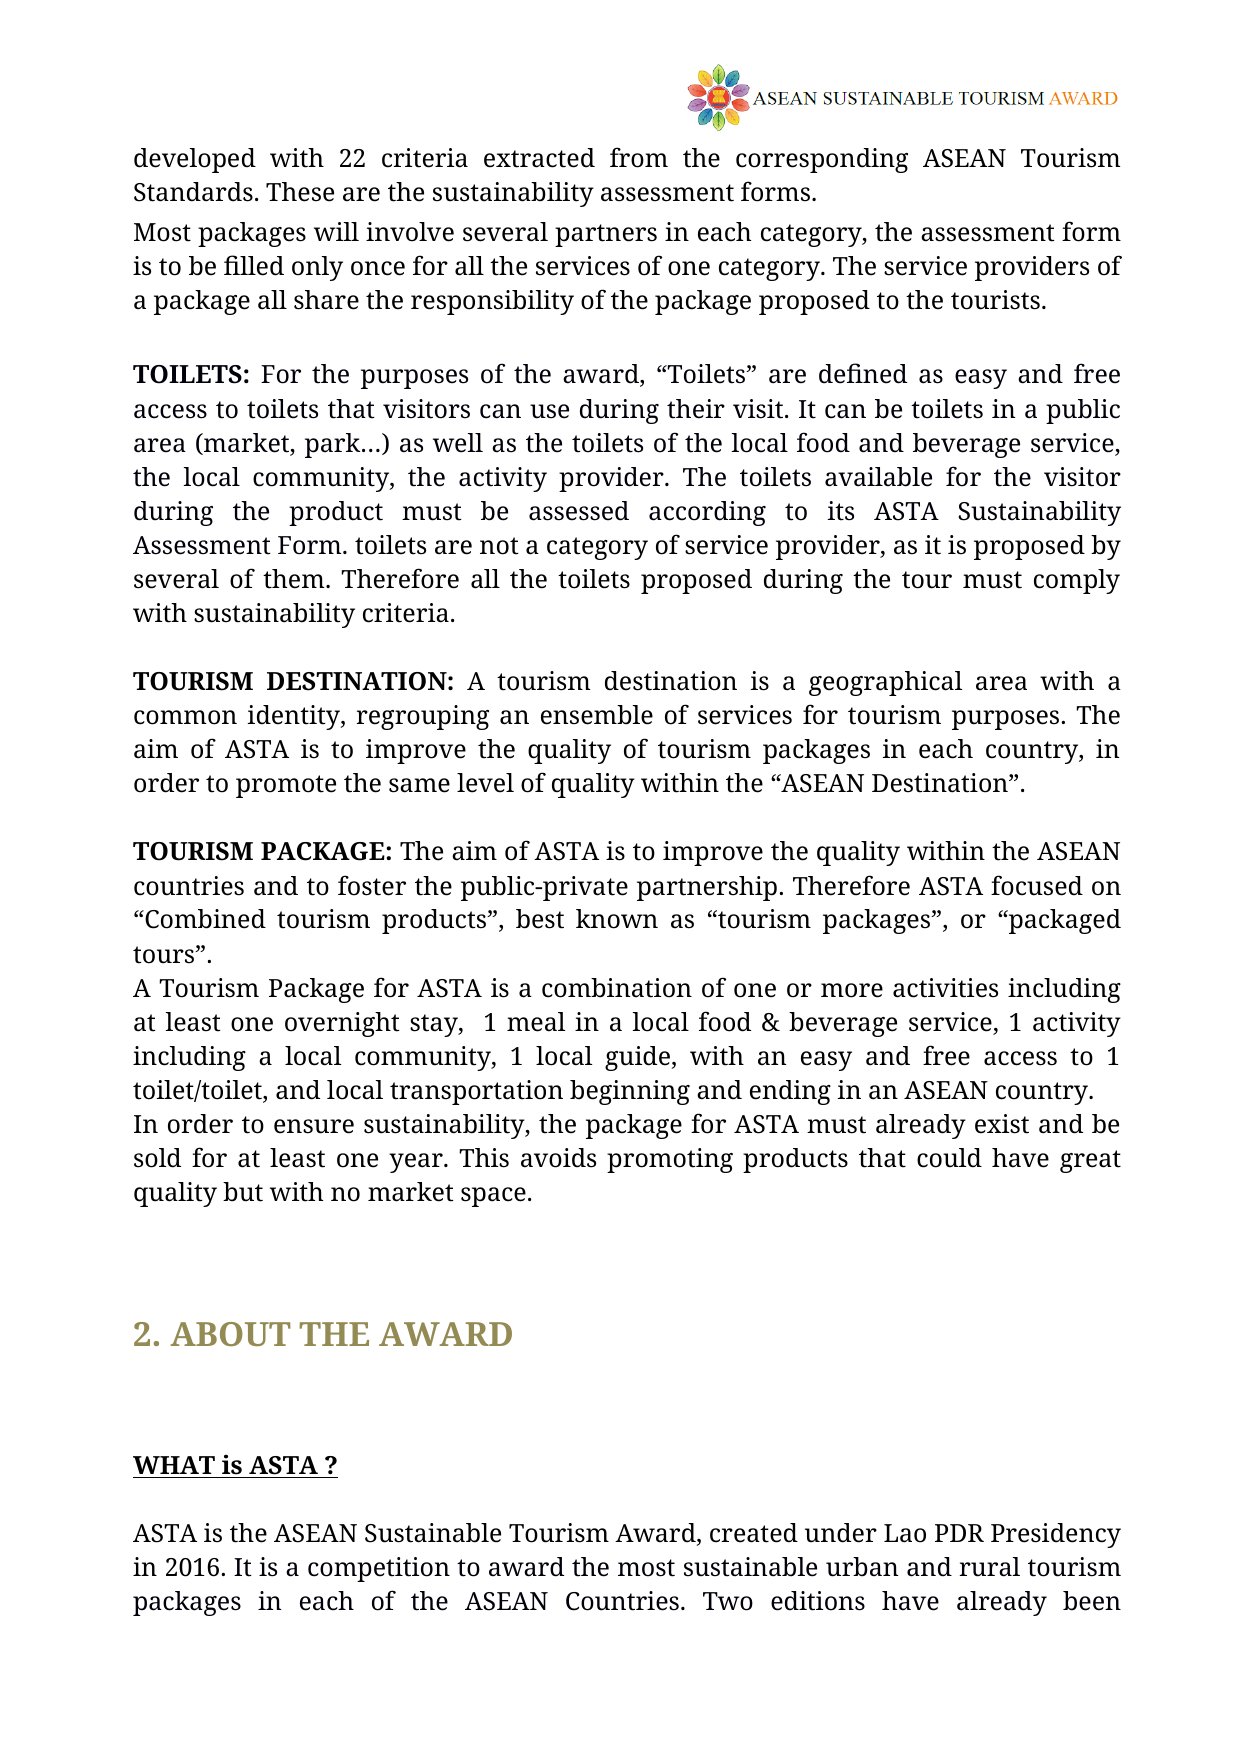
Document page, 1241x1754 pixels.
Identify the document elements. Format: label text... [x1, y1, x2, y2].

text TOURISM PACKAGE: The aim of ASTA is to improve the quality within the ASEAN countries and to foster the public-private partnership. Therefore ASTA focused on “Combined tourism products”, best known as “tourism packages”, or “packaged tours”. [133, 834, 1122, 970]
text A Tourism Package for ASTA is a combination of one or more activities including at least one overnight stay, 1 meal in a local food & beverage service, 1 activity including a local community, 1 local guide, with an easy and free access to 1 toilet/toilet, and local transportation beginning and ending in an ASEAN country. [133, 970, 1122, 1107]
text TOURISM DESTINATION: A tourism destination is a geographical area with a common identity, regrouping an ensemble of services for tourism purposes. The aim of ASTA is to improve the quality of tourism packages in each country, in order to promote the same level of quality within the “ASEAN Destination”. [133, 664, 1122, 800]
text WHAT is ASTA ? [133, 1448, 1122, 1482]
subtitle ABOUT THE AWARD [133, 1310, 1122, 1356]
text TOILETS: For the purposes of the award, “Toilets” are defined as easy and free access to toilets that visitors can use during their visit. It can be toilets in a public area (market, park…) as well as the toilets of the local food and beverage service, the local community, the activity provider. The toilets available for the visitor during the product must be assessed according to its ASTA Sustainability Assessment Form. toilets are not a category of service provider, as it is proposed by several of them. Therefore all the toilets proposed during the tour must comply with sustainability criteria. [133, 357, 1122, 630]
text In order to ensure sustainability, the package for ASTA must already exist and be sold for at least one year. This avoids promoting products that could have great quality but with no market space. [133, 1107, 1122, 1209]
text Most packages will involve several partners in each category, the assessment form is to be filled only once for all the services of one category. The service providers of a package all share the responsibility of the package proposed to the tourists. [133, 215, 1122, 317]
picture [664, 55, 1123, 141]
